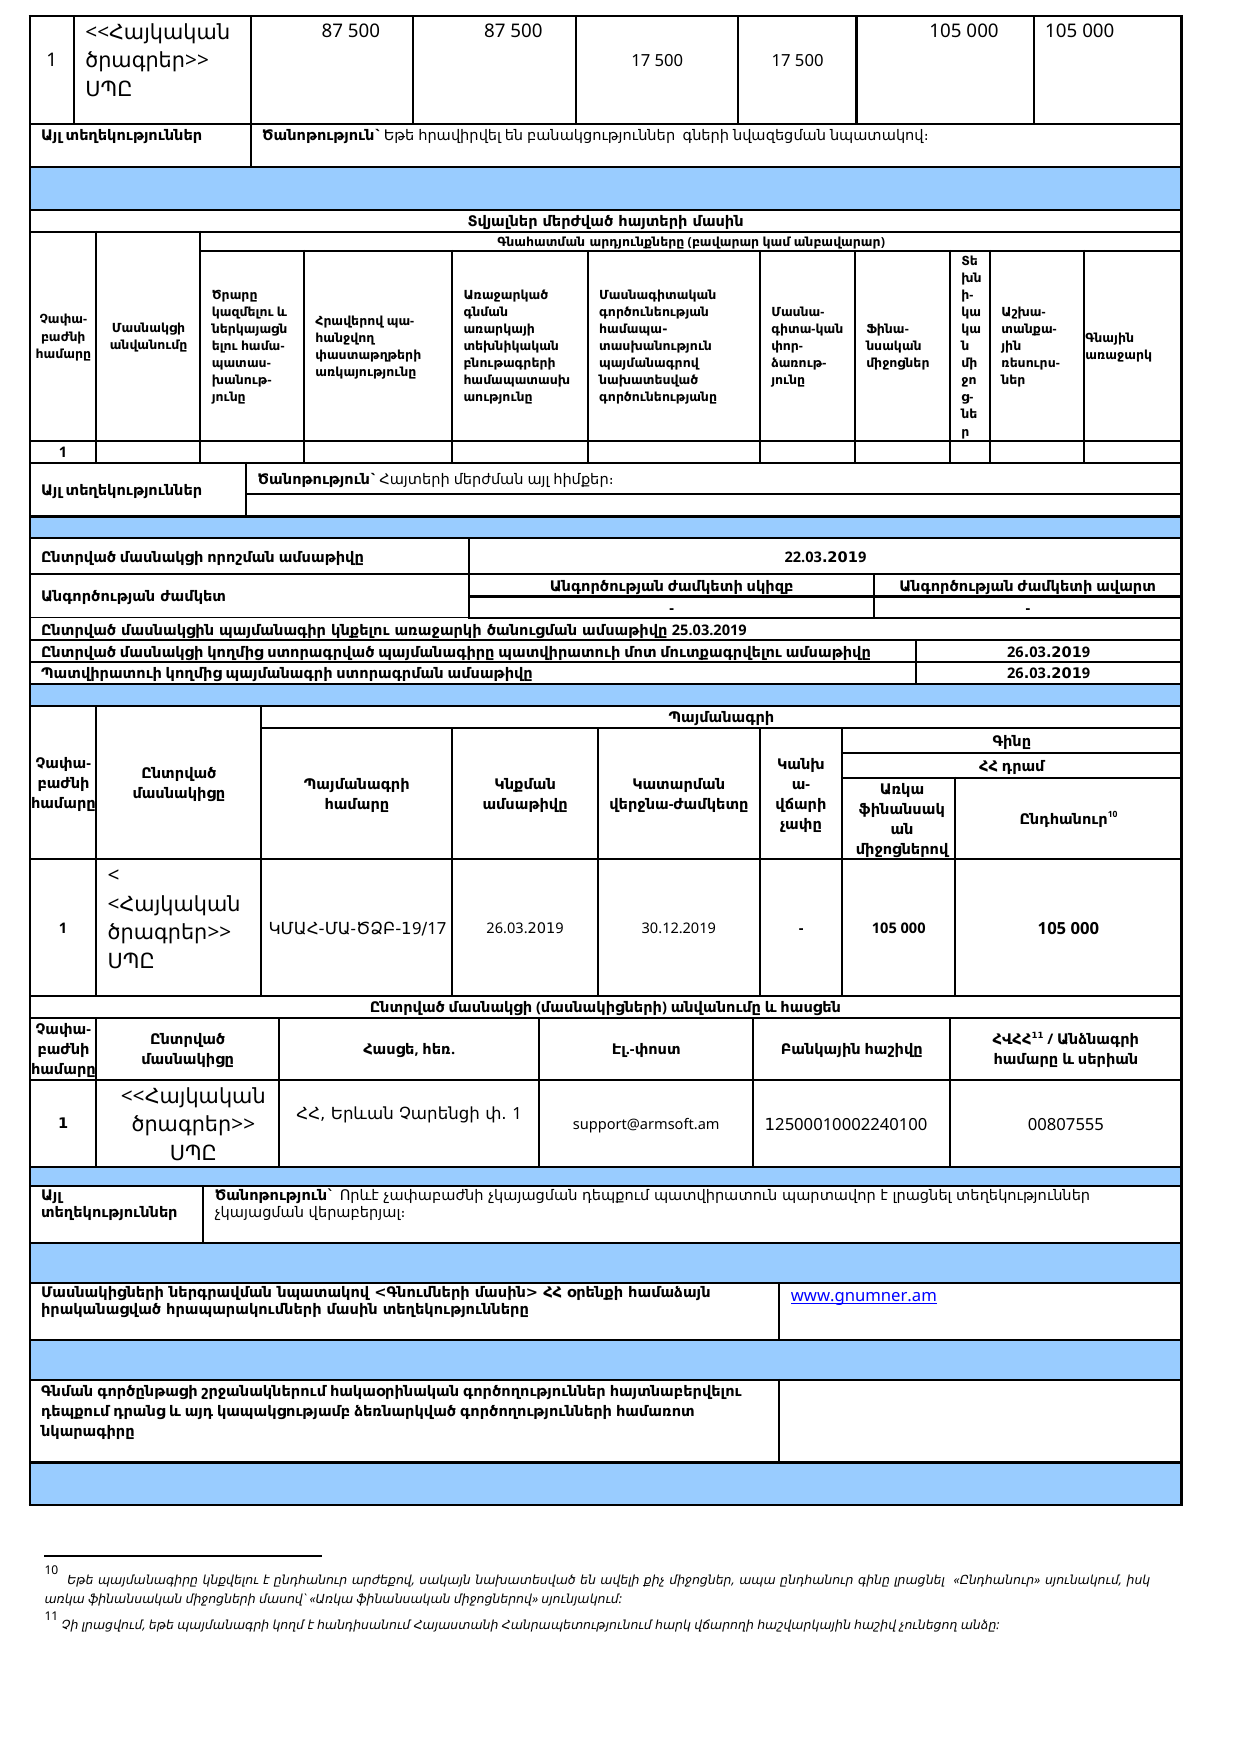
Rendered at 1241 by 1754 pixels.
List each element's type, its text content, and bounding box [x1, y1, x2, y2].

table_cell Մասնա-գիտա-կան փոր-ձառութ-յունը [761, 252, 854, 440]
table_cell Ծանոթություն` Հայտերի մերժման այլ հիմքեր։ [247, 464, 1180, 493]
table_cell [31, 685, 1180, 705]
table_cell Ծրարը կազմելու և ներկայացնելու համա-պատաս-խանութ-յունը [201, 252, 303, 440]
table_cell 17 500 [577, 17, 737, 123]
table_cell - [875, 598, 1180, 617]
table_cell - [470, 598, 873, 617]
table_cell [1085, 442, 1180, 462]
table_cell 1 [31, 1081, 95, 1166]
table_cell [247, 495, 1180, 515]
table_cell 26.03.2019 [917, 641, 1180, 661]
table_cell [31, 1341, 1180, 1379]
table_cell Պատվիրատուի կողմից պայմանագրի ստորագրման ամսաթիվը [31, 663, 915, 683]
table_cell Ընտրված մասնակցին պայմանագիր կնքելու առաջարկի ծանուցման ամսաթիվը 25.03.2019 [31, 618, 1180, 639]
table_cell Չափա-բաժնի համարը [31, 1019, 95, 1079]
table_cell 22.03.2019 [470, 539, 1180, 573]
table_cell 105 000 [1035, 17, 1180, 123]
table_cell 12500010002240100 [754, 1081, 949, 1166]
table_cell Ընտրված մասնակիցը [97, 1019, 278, 1079]
table_cell Ֆինա-նսական միջոցներ [856, 252, 949, 440]
table_cell 26.03.2019 [453, 860, 597, 995]
table_cell Մասնագիտական գործունեության համապա-տասխանություն պայմանագրով նախատեսված գործունեությանը [589, 252, 759, 440]
table_cell - [761, 860, 841, 995]
table_cell 105 000 [956, 860, 1180, 995]
table_cell Ընդհանուր [956, 779, 1180, 858]
table_cell [31, 168, 1180, 209]
table_cell Կատարման վերջնա-ժամկետը [599, 729, 759, 858]
table_cell 1 [31, 860, 95, 995]
table_cell Աշխա-տանքա-յին ռեսուրս-ներ [991, 252, 1083, 440]
table_cell 26.03.2019 [917, 663, 1180, 683]
table_cell Անգործության ժամկետի սկիզբ [470, 575, 873, 595]
table_cell Մասնակցի անվանումը [97, 233, 199, 440]
table_cell [201, 442, 303, 462]
table_cell 30.12.2019 [599, 860, 759, 995]
table_cell <<Հայկական ծրագրեր>> ՍՊԸ [75, 17, 250, 123]
table_cell [991, 442, 1083, 462]
table_cell Չափա-բաժնի համարը [31, 233, 95, 440]
table_cell [780, 1381, 1180, 1461]
table_cell Ընտրված մասնակցի (մասնակիցների) անվանումը և հասցեն [31, 997, 1180, 1017]
table_cell Էլ.-փոստ [540, 1019, 752, 1079]
table_cell Բանկային հաշիվը [754, 1019, 949, 1079]
table_cell Առաջարկած գնման առարկայի տեխնիկական բնութագրերի համապատասխաությունը [453, 252, 587, 440]
table_cell [951, 442, 989, 462]
table_cell Տվյալներ մերժված հայտերի մասին [31, 211, 1180, 231]
table_cell [856, 442, 949, 462]
table_cell [97, 442, 199, 462]
table_cell Ընտրված մասնակցի կողմից ստորագրված պայմանագիրը պատվիրատուի մոտ մուտքագրվելու ամսաթիվը [31, 641, 915, 661]
table_cell Ընտրված մասնակիցը [97, 707, 260, 858]
table_cell [453, 442, 587, 462]
table_cell ՀՀ դրամ [843, 754, 1180, 777]
table_cell Գինը [843, 729, 1180, 752]
table_cell [31, 1464, 1180, 1504]
table_cell 105 000 [858, 17, 1033, 123]
table_cell <<Հայկական ծրագրեր>> ՍՊԸ [97, 1081, 278, 1166]
table_cell [31, 1244, 1180, 1282]
table_cell Պայմանագրի [262, 707, 1180, 727]
table_cell ՀՎՀՀ / Անձնագրի համարը և սերիան [951, 1019, 1180, 1079]
table_cell Ծանոթություն` Որևէ չափաբաժնի չկայացման դեպքում պատվիրատուն պարտավոր է լրացնել տեղեկություններ չկայացման վերաբերյալ։ [204, 1187, 1180, 1242]
table_cell 105 000 [843, 860, 954, 995]
table_cell Չափա-բաժնի համարը [31, 707, 95, 858]
table_cell 1 [31, 442, 95, 462]
table_cell support@armsoft.am [540, 1081, 752, 1166]
table_cell [31, 1168, 1180, 1185]
table_cell Պայմանագրի համարը [262, 729, 451, 858]
table_cell [589, 442, 759, 462]
table_cell Մասնակիցների ներգրավման նպատակով <Գնումների մասին> ՀՀ օրենքի համաձայն իրականացված հրապարակումների մասին տեղեկությունները [31, 1284, 778, 1339]
table_cell Տեխնի-կական միջոց-ներ [951, 252, 989, 440]
table_cell Ծանոթություն` Եթե հրավիրվել են բանակցություններ գների նվազեցման նպատակով։ [252, 125, 1180, 166]
table_cell 87 500 [252, 17, 412, 123]
table_cell <<Հայկական ծրագրեր>> ՍՊԸ [97, 860, 260, 995]
table_cell Ընտրված մասնակցի որոշման ամսաթիվը [31, 539, 468, 573]
table_cell 1 [31, 17, 73, 123]
table_cell Գնային առաջարկ [1085, 252, 1180, 440]
table_cell [31, 518, 1180, 537]
table_cell 87 500 [414, 17, 575, 123]
table_cell ՀՀ, Երևան Չարենցի փ. 1 [280, 1081, 538, 1166]
table_cell Հասցե, հեռ. [280, 1019, 538, 1079]
table_cell ԿՄԱՀ-ՄԱ-ԾՁԲ-19/17 [262, 860, 451, 995]
table_cell 17 500 [739, 17, 855, 123]
table_cell Գնման գործընթացի շրջանակներում հակաօրինական գործողություններ հայտնաբերվելու դեպքում դրանց և այդ կապակցությամբ ձեռնարկված գործողությունների համառոտ նկարագիրը [31, 1381, 778, 1461]
table_cell Հրավերով պա-հանջվող փաստաթղթերի առկայությունը [305, 252, 451, 440]
table_cell www.gnumner.am [780, 1284, 1180, 1339]
table_cell Անգործության ժամկետի ավարտ [875, 575, 1180, 595]
table_cell [761, 442, 854, 462]
table_cell Առկա ֆինանսական միջոցներով [843, 779, 954, 858]
table_cell Այլ տեղեկություններ [31, 464, 245, 515]
table_cell Այլ տեղեկություններ [31, 125, 250, 166]
table_cell Գնահատման արդյունքները (բավարար կամ անբավարար) [201, 233, 1180, 250]
table_cell 00807555 [951, 1081, 1180, 1166]
table_cell [305, 442, 451, 462]
table_cell Անգործության ժամկետ [31, 575, 468, 617]
table_cell Կանխա-վճարի չափը [761, 729, 841, 858]
table_cell Կնքման ամսաթիվը [453, 729, 597, 858]
table_cell Այլ տեղեկություններ [31, 1187, 202, 1242]
